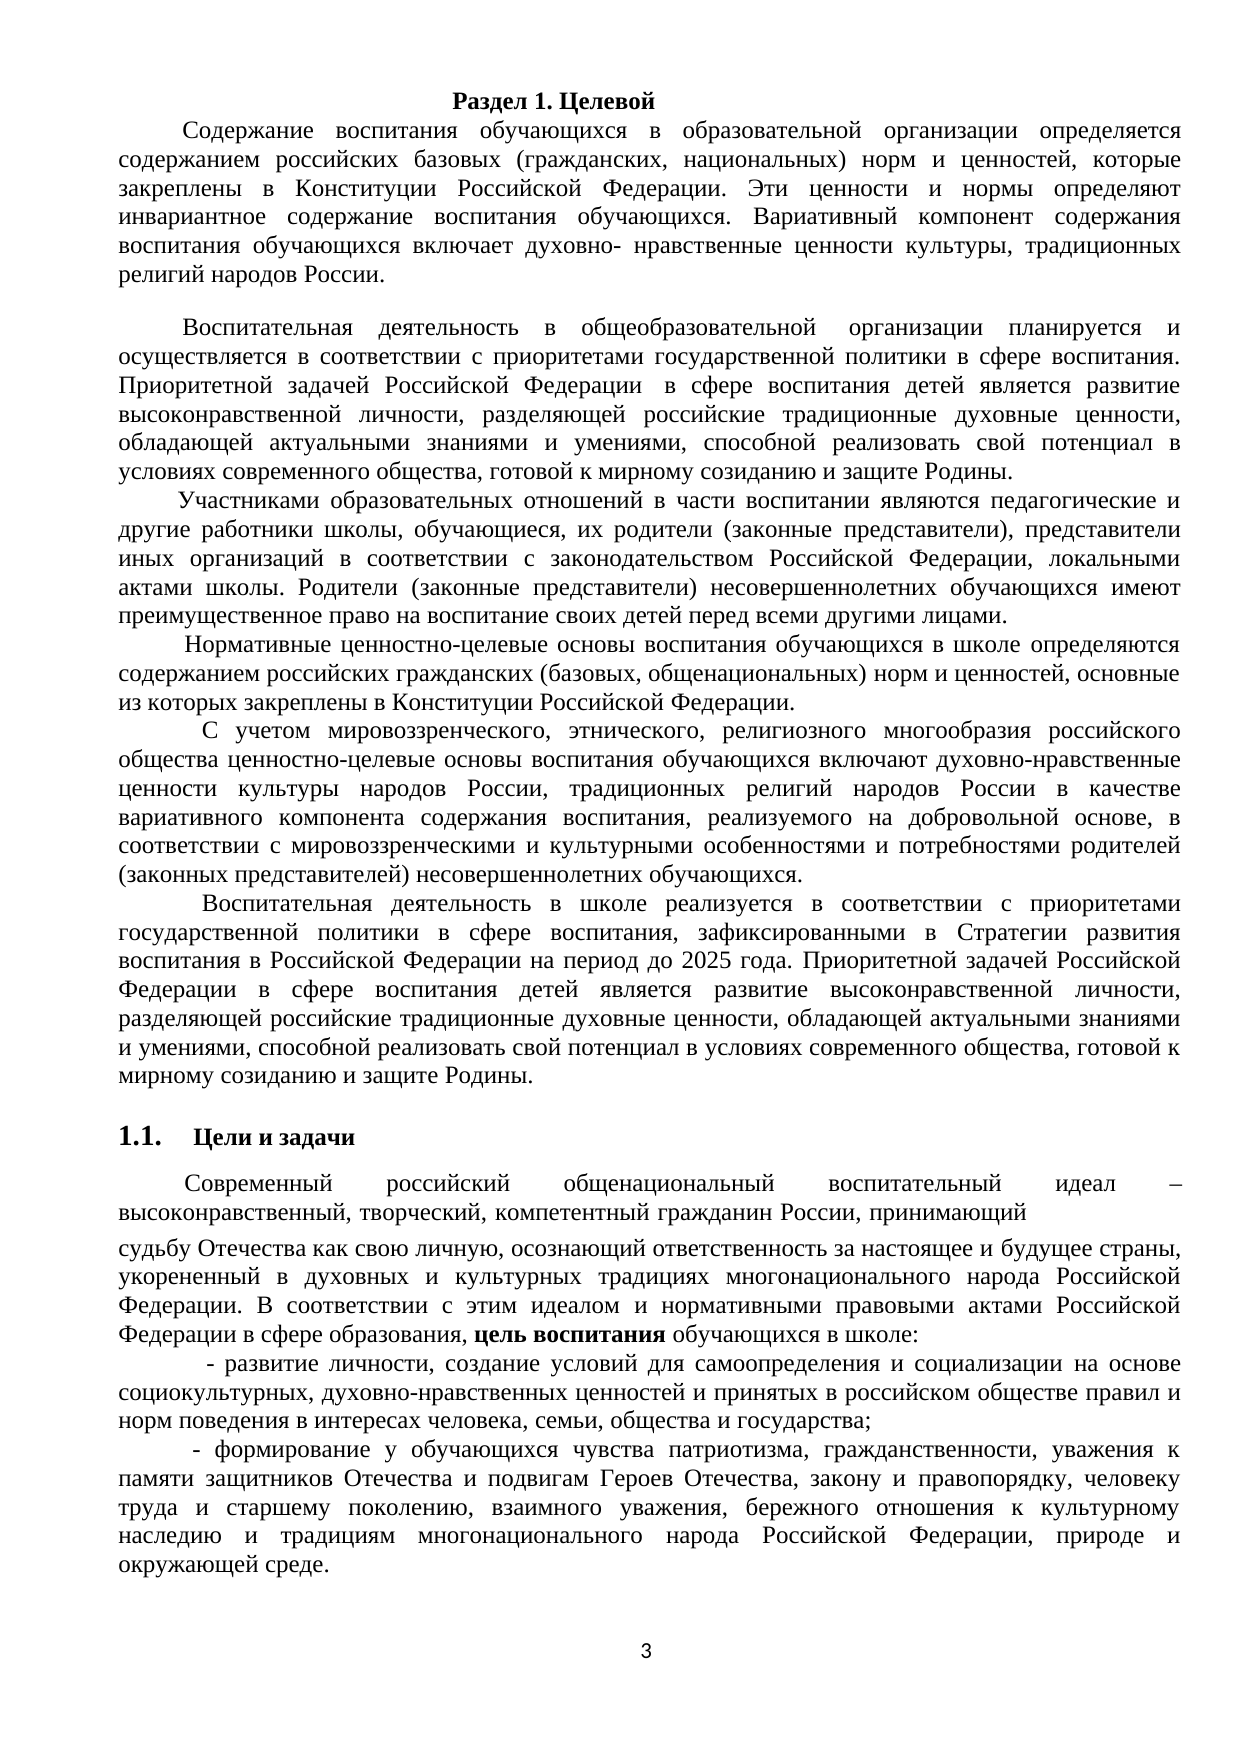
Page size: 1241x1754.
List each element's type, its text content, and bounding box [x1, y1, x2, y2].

text С учетом мировоззренческого, этнического, религиозного многообразия российского общества ценностно-целевые основы воспитания обучающихся включают духовно-нравственные ценности культуры народов России, традиционных религий народов России в качестве вариативного компонента содержания воспитания, реализуемого на добровольной основе, в соответствии с мировоззренческими и культурными особенностями и потребностями родителей (законных представителей) несовершеннолетних обучающихся. [118, 716, 1181, 888]
subtitle Раздел 1. Целевой [77, 86, 810, 115]
text Участниками образовательных отношений в части воспитании являются педагогические и другие работники школы, обучающиеся, их родители (законные представители), представители иных организаций в соответствии с законодательством Российской Федерации, локальными актами школы. Родители (законные представители) несовершеннолетних обучающихся имеют преимущественное право на воспитание своих детей перед всеми другими лицами. [118, 485, 1181, 629]
text - развитие личности, создание условий для самоопределения и социализации на основе социокультурных, духовно-нравственных ценностей и принятых в российском обществе правил и норм поведения в интересах человека, семьи, общества и государства; [118, 1348, 1181, 1434]
text Нормативные ценностно-целевые основы воспитания обучающихся в школе определяются содержанием российских гражданских (базовых, общенациональных) норм и ценностей, основные из которых закреплены в Конституции Российской Федерации. [118, 629, 1180, 715]
text - формирование у обучающихся чувства патриотизма, гражданственности, уважения к памяти защитников Отечества и подвигам Героев Отечества, закону и правопорядку, человеку труда и старшему поколению, взаимного уважения, бережного отношения к культурному наследию и традициям многонационального народа Российской Федерации, природе и окружающей среде. [118, 1434, 1180, 1578]
subtitle Цели и задачи [118, 1118, 1194, 1152]
text Содержание воспитания обучающихся в образовательной организации определяется содержанием российских базовых (гражданских, национальных) норм и ценностей, которые закреплены в Конституции Российской Федерации. Эти ценности и нормы определяют инвариантное содержание воспитания обучающихся. Вариативный компонент содержания воспитания обучающихся включает духовно- нравственные ценности культуры, традиционных религий народов России. [118, 115, 1181, 288]
text Современный российский общенациональный воспитательный идеал – высоконравственный, творческий, компетентный гражданин России, принимающий [118, 1168, 1182, 1226]
text Воспитательная деятельность в школе реализуется в соответствии с приоритетами государственной политики в сфере воспитания, зафиксированными в Стратегии развития воспитания в Российской Федерации на период до 2025 года. Приоритетной задачей Российской Федерации в сфере воспитания детей является развитие высоконравственной личности, разделяющей российские традиционные духовные ценности, обладающей актуальными знаниями и умениями, способной реализовать свой потенциал в условиях современного общества, готовой к мирному созиданию и защите Родины. [118, 888, 1181, 1089]
text Воспитательная деятельность в общеобразовательной организации планируется и осуществляется в соответствии с приоритетами государственной политики в сфере воспитания. Приоритетной задачей Российской Федерации в сфере воспитания детей является развитие высоконравственной личности, разделяющей российские традиционные духовные ценности, обладающей актуальными знаниями и умениями, способной реализовать свой потенциал в условиях современного общества, готовой к мирному созиданию и защите Родины. [118, 312, 1181, 485]
text судьбу Отечества как свою личную, осознающий ответственность за настоящее и будущее страны, укорененный в духовных и культурных традициях многонационального народа Российской Федерации. В соответствии с этим идеалом и нормативными правовыми актами Российской Федерации в сфере образования, цель воспитания обучающихся в школе: [118, 1233, 1181, 1348]
